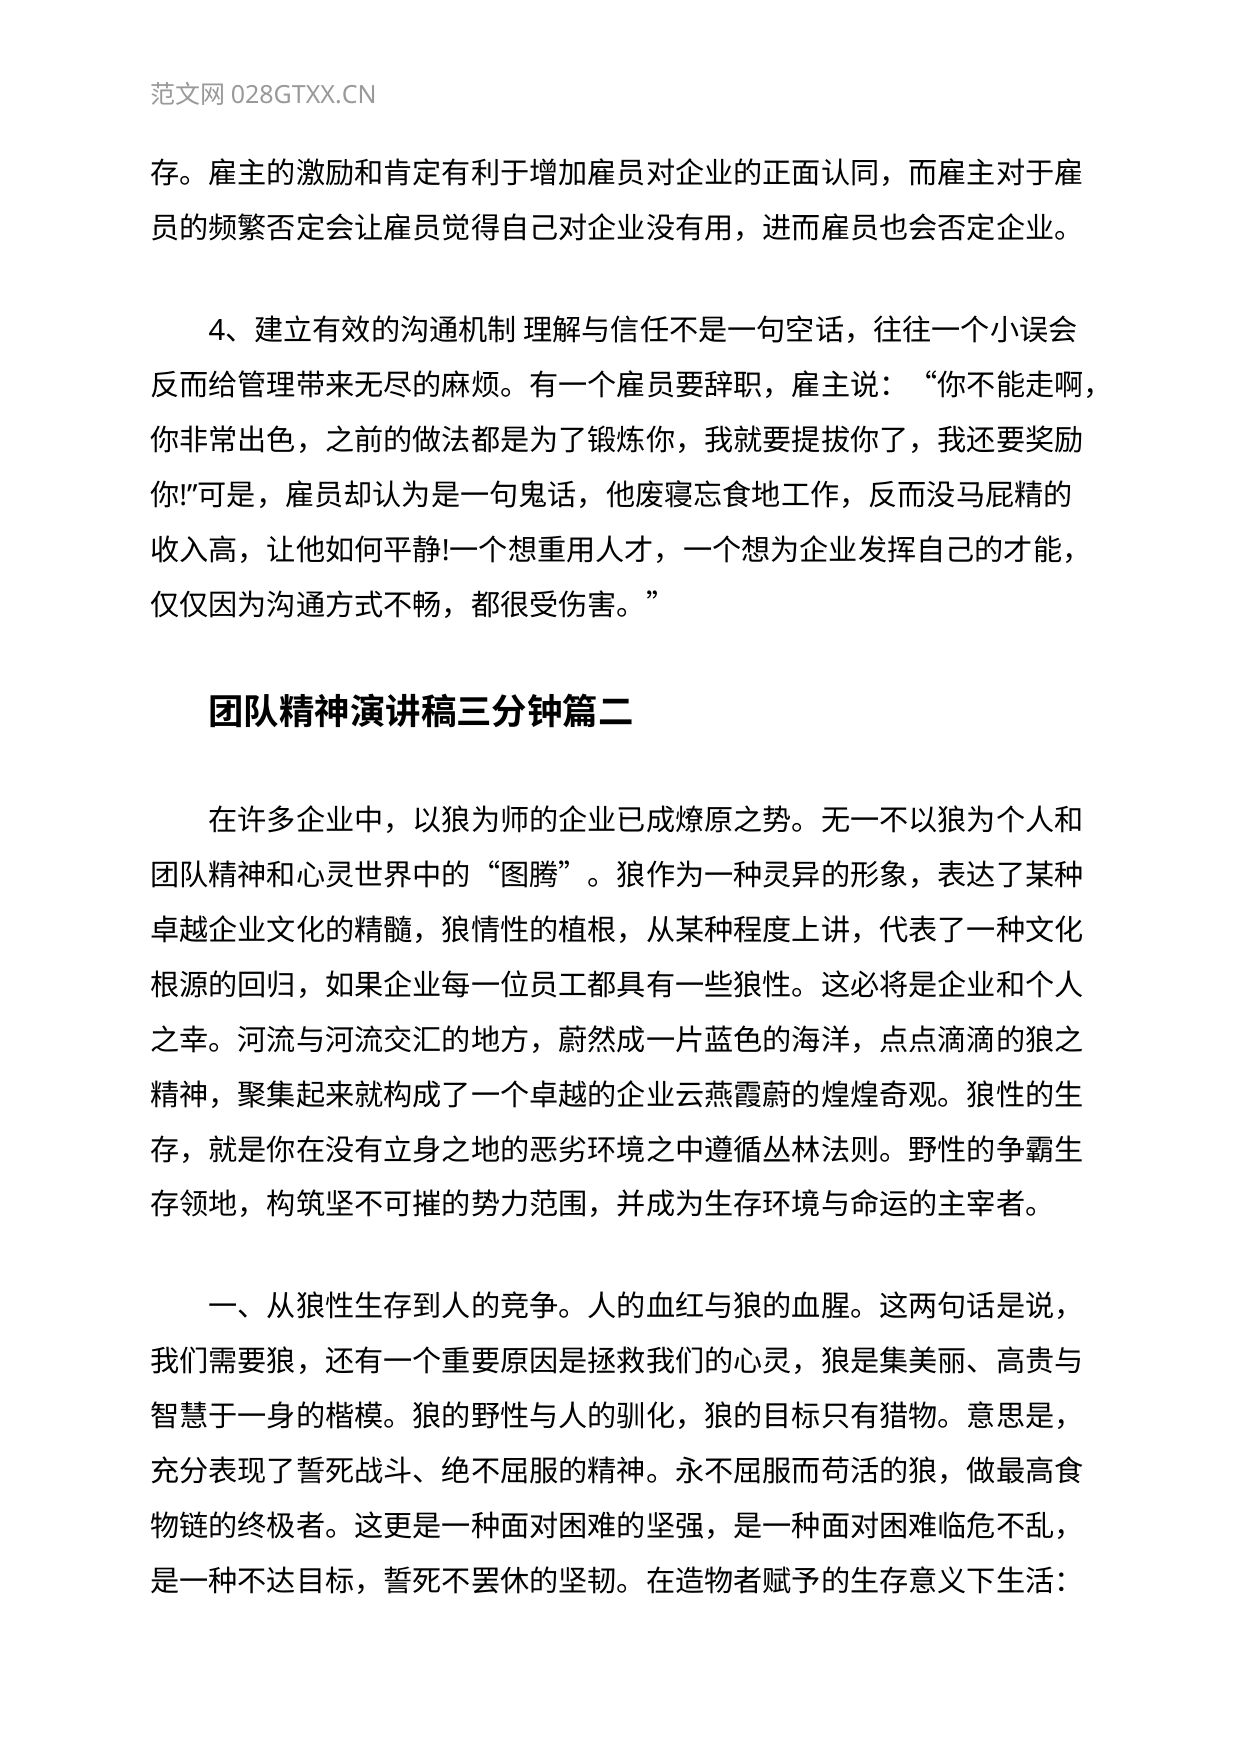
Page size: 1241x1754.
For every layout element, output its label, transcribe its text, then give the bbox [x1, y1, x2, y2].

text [150, 1283, 1090, 1599]
text 在许多企业中，以狼为师的企业已成燎原之势。无一不以狼为个人和团队精神和心灵世界中的“图腾”。狼作为一种灵异的形象，表达了某种卓越企业文化的精髓，狼情性的植根，从某种程度上讲，代表了一种文化根源的回归，如果企业每一位员工都具有一些狼性。这必将是企业和个人之幸。河流与河流交汇的地方，蔚然成一片蓝色的海洋，点点滴滴的狼之精神，聚集起来就构成了一个卓越的企业云燕霞蔚的煌煌奇观。狼性的生存，就是你在没有立身之地的恶劣环境之中遵循丛林法则。野性的争霸生存领地，构筑坚不可摧的势力范围，并成为生存环境与命运的主宰者。 [150, 797, 1090, 1223]
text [150, 150, 1090, 247]
text 团队精神演讲稿三分钟篇二 [150, 683, 1090, 734]
text 4、建立有效的沟通机制 理解与信任不是一句空话，往往一个小误会反而给管理带来无尽的麻烦。有一个雇员要辞职，雇主说：“你不能走啊，你非常出色，之前的做法都是为了锻炼你，我就要提拔你了，我还要奖励你!”可是，雇员却认为是一句鬼话，他废寝忘食地工作，反而没马屁精的收入高，让他如何平静!一个想重用人才，一个想为企业发挥自己的才能，仅仅因为沟通方式不畅，都很受伤害。” [150, 307, 1090, 624]
